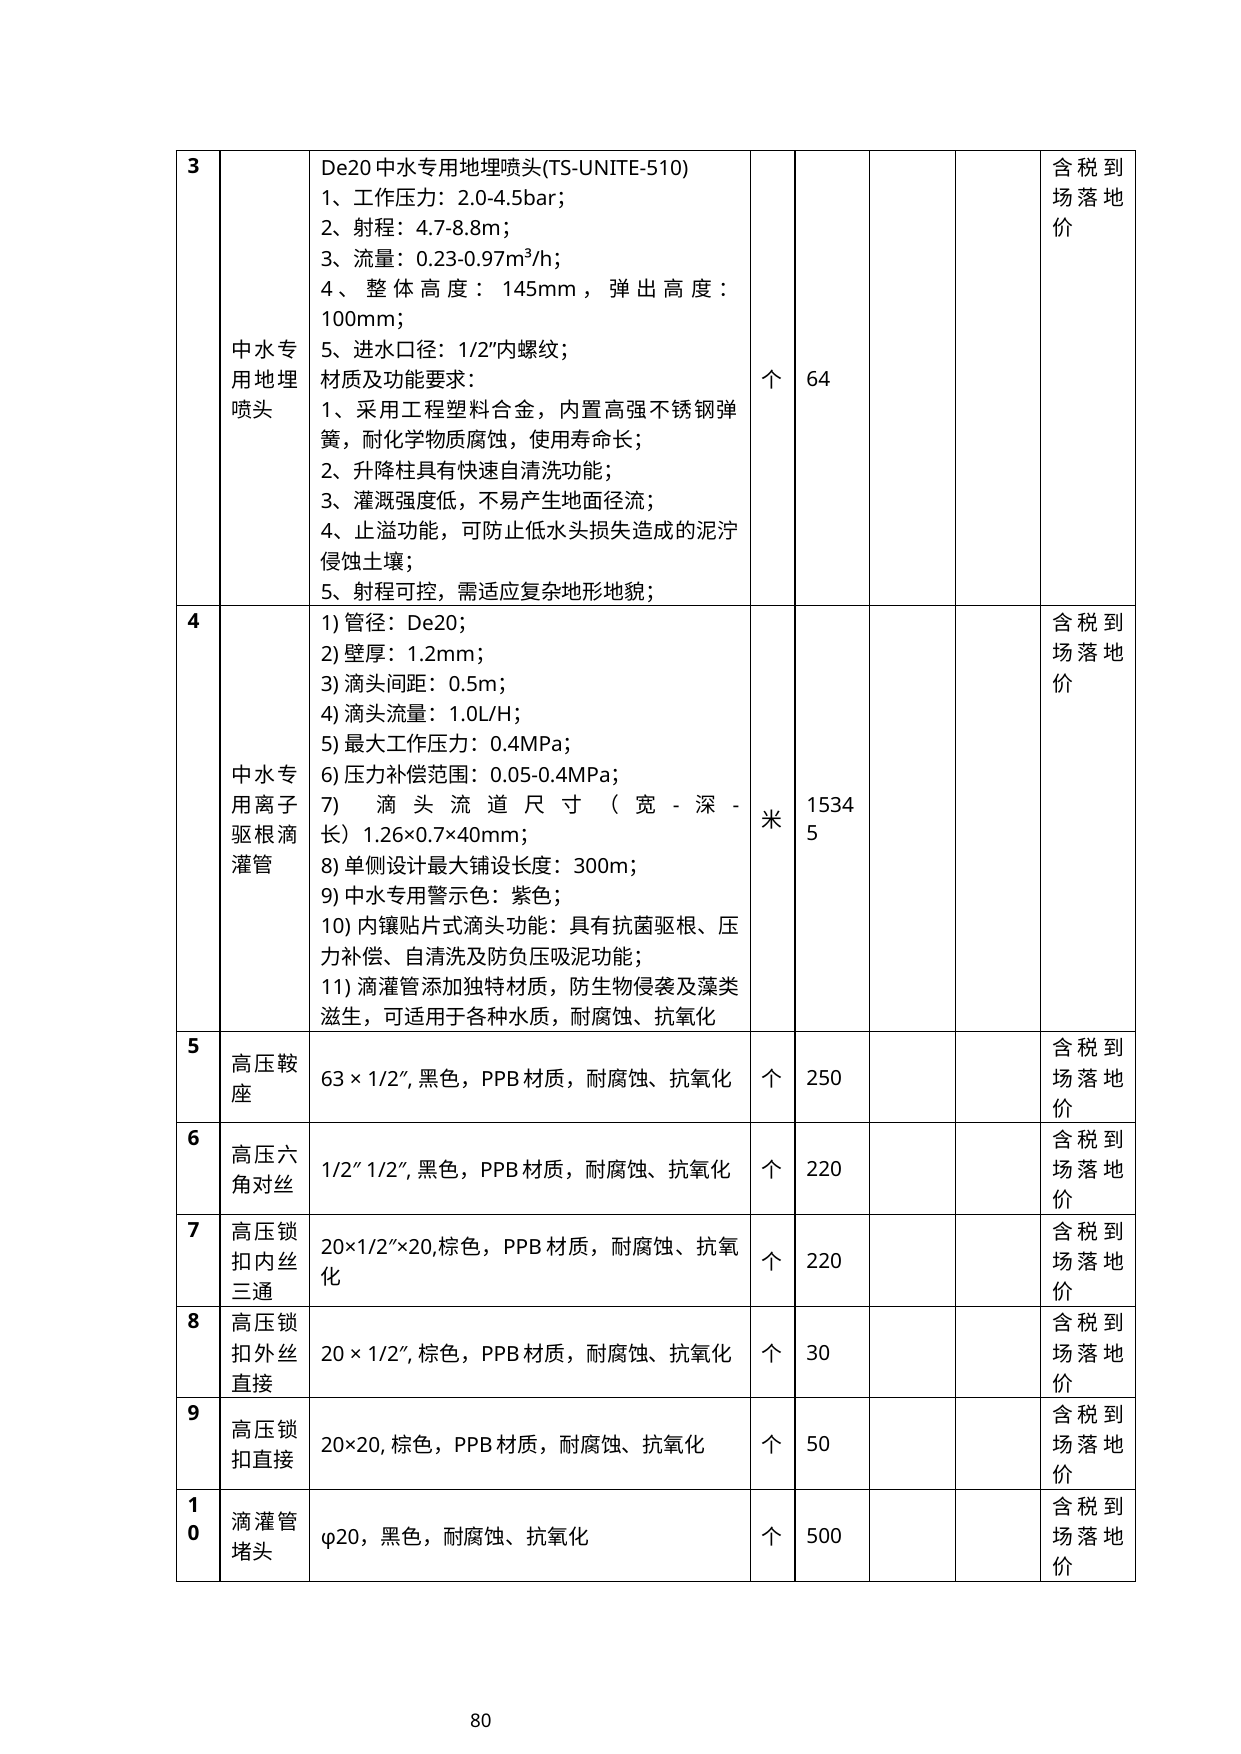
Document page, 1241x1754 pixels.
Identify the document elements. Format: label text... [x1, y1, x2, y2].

table_cell 中水专用离子驱根滴灌管 [221, 606, 309, 1031]
table_cell 4 [177, 606, 219, 1031]
table_cell 63 × 1/2″, 黑色，PPB材质，耐腐蚀、抗氧化 [310, 1032, 750, 1122]
table_cell 500 [796, 1490, 869, 1581]
table_cell 含税到场落地价 [1041, 1490, 1135, 1581]
table_cell 8 [177, 1307, 219, 1397]
table_cell 中水专用地埋喷头 [221, 151, 309, 605]
table_cell 个 [751, 1032, 794, 1122]
table_cell [870, 1490, 955, 1581]
table_cell 个 [751, 1490, 794, 1581]
table_cell 含税到场落地价 [1041, 151, 1135, 605]
table_cell [870, 1032, 955, 1122]
table_cell [956, 151, 1040, 605]
table_cell 5 [177, 1032, 219, 1122]
table_cell 50 [796, 1398, 869, 1489]
table_cell 7 [177, 1215, 219, 1306]
table_cell 9 [177, 1398, 219, 1489]
table_cell [870, 1398, 955, 1489]
table_cell 1/2″ 1/2″, 黑色，PPB材质，耐腐蚀、抗氧化 [310, 1123, 750, 1214]
table_cell 6 [177, 1123, 219, 1214]
table_cell φ20，黑色，耐腐蚀、抗氧化 [310, 1490, 750, 1581]
table_cell 20×1/2″×20,棕色，PPB材质，耐腐蚀、抗氧化 [310, 1215, 750, 1306]
table_cell [870, 1307, 955, 1397]
table_cell De20中水专用地埋喷头(TS-UNITE-510) 1、工作压力：2.0-4.5bar； 2、射程：4.7-8.8m； 3、流量：0.23-0.97m³/h； 4、整体高度：145mm，弹出高度：100mm； 5、进水口径：1/2”内螺纹； 材质及功能要求： 1、采用工程塑料合金，内置高强不锈钢弹簧，耐化学物质腐蚀，使用寿命长； 2、升降柱具有快速自清洗功能； 3、灌溉强度低，不易产生地面径流； 4、止溢功能，可防止低水头损失造成的泥泞侵蚀土壤； 5、射程可控，需适应复杂地形地貌； [310, 151, 750, 605]
table_cell [870, 151, 955, 605]
table_cell 250 [796, 1032, 869, 1122]
table_cell 20×20, 棕色，PPB材质，耐腐蚀、抗氧化 [310, 1398, 750, 1489]
table_cell 20 × 1/2″, 棕色，PPB材质，耐腐蚀、抗氧化 [310, 1307, 750, 1397]
table_cell 64 [796, 151, 869, 605]
table_cell [956, 1032, 1040, 1122]
table_cell [956, 1490, 1040, 1581]
table_cell [870, 1123, 955, 1214]
table_cell 220 [796, 1123, 869, 1214]
table_cell 15345 [796, 606, 869, 1031]
table_cell 220 [796, 1215, 869, 1306]
table_cell [956, 1215, 1040, 1306]
table_cell 含税到场落地价 [1041, 1307, 1135, 1397]
table_cell 个 [751, 1307, 794, 1397]
table_cell 10 [177, 1490, 219, 1581]
table_cell 滴灌管堵头 [221, 1490, 309, 1581]
table_cell 高压六角对丝 [221, 1123, 309, 1214]
table_cell 个 [751, 1123, 794, 1214]
table_cell 个 [751, 1398, 794, 1489]
table_cell 含税到场落地价 [1041, 1123, 1135, 1214]
table_cell 含税到场落地价 [1041, 1215, 1135, 1306]
table_cell 3 [177, 151, 219, 605]
table_cell [870, 606, 955, 1031]
table_cell 米 [751, 606, 794, 1031]
table_cell 高压锁扣直接 [221, 1398, 309, 1489]
table_cell [870, 1215, 955, 1306]
table_cell 个 [751, 151, 794, 605]
table_cell [956, 1398, 1040, 1489]
table_cell [956, 1123, 1040, 1214]
table_cell 高压锁扣外丝直接 [221, 1307, 309, 1397]
table_cell 含税到场落地价 [1041, 606, 1135, 1031]
table_cell 1) 管径：De20； 2) 壁厚：1.2mm； 3) 滴头间距：0.5m； 4) 滴头流量：1.0L/H； 5) 最大工作压力：0.4MPa； 6) 压力补偿范围：0.05-0.4MPa； 7) 滴头流道尺寸（宽-深-长）1.26×0.7×40mm； 8) 单侧设计最大铺设长度：300m； 9) 中水专用警示色：紫色； 10) 内镶贴片式滴头功能：具有抗菌驱根、压力补偿、自清洗及防负压吸泥功能； 11) 滴灌管添加独特材质，防生物侵袭及藻类滋生，可适用于各种水质，耐腐蚀、抗氧化 [310, 606, 750, 1031]
table_cell [956, 1307, 1040, 1397]
table_cell [956, 606, 1040, 1031]
table_cell 高压鞍座 [221, 1032, 309, 1122]
table_cell 含税到场落地价 [1041, 1398, 1135, 1489]
table_cell 高压锁扣内丝三通 [221, 1215, 309, 1306]
table_cell 含税到场落地价 [1041, 1032, 1135, 1122]
table_cell 个 [751, 1215, 794, 1306]
table_cell 30 [796, 1307, 869, 1397]
